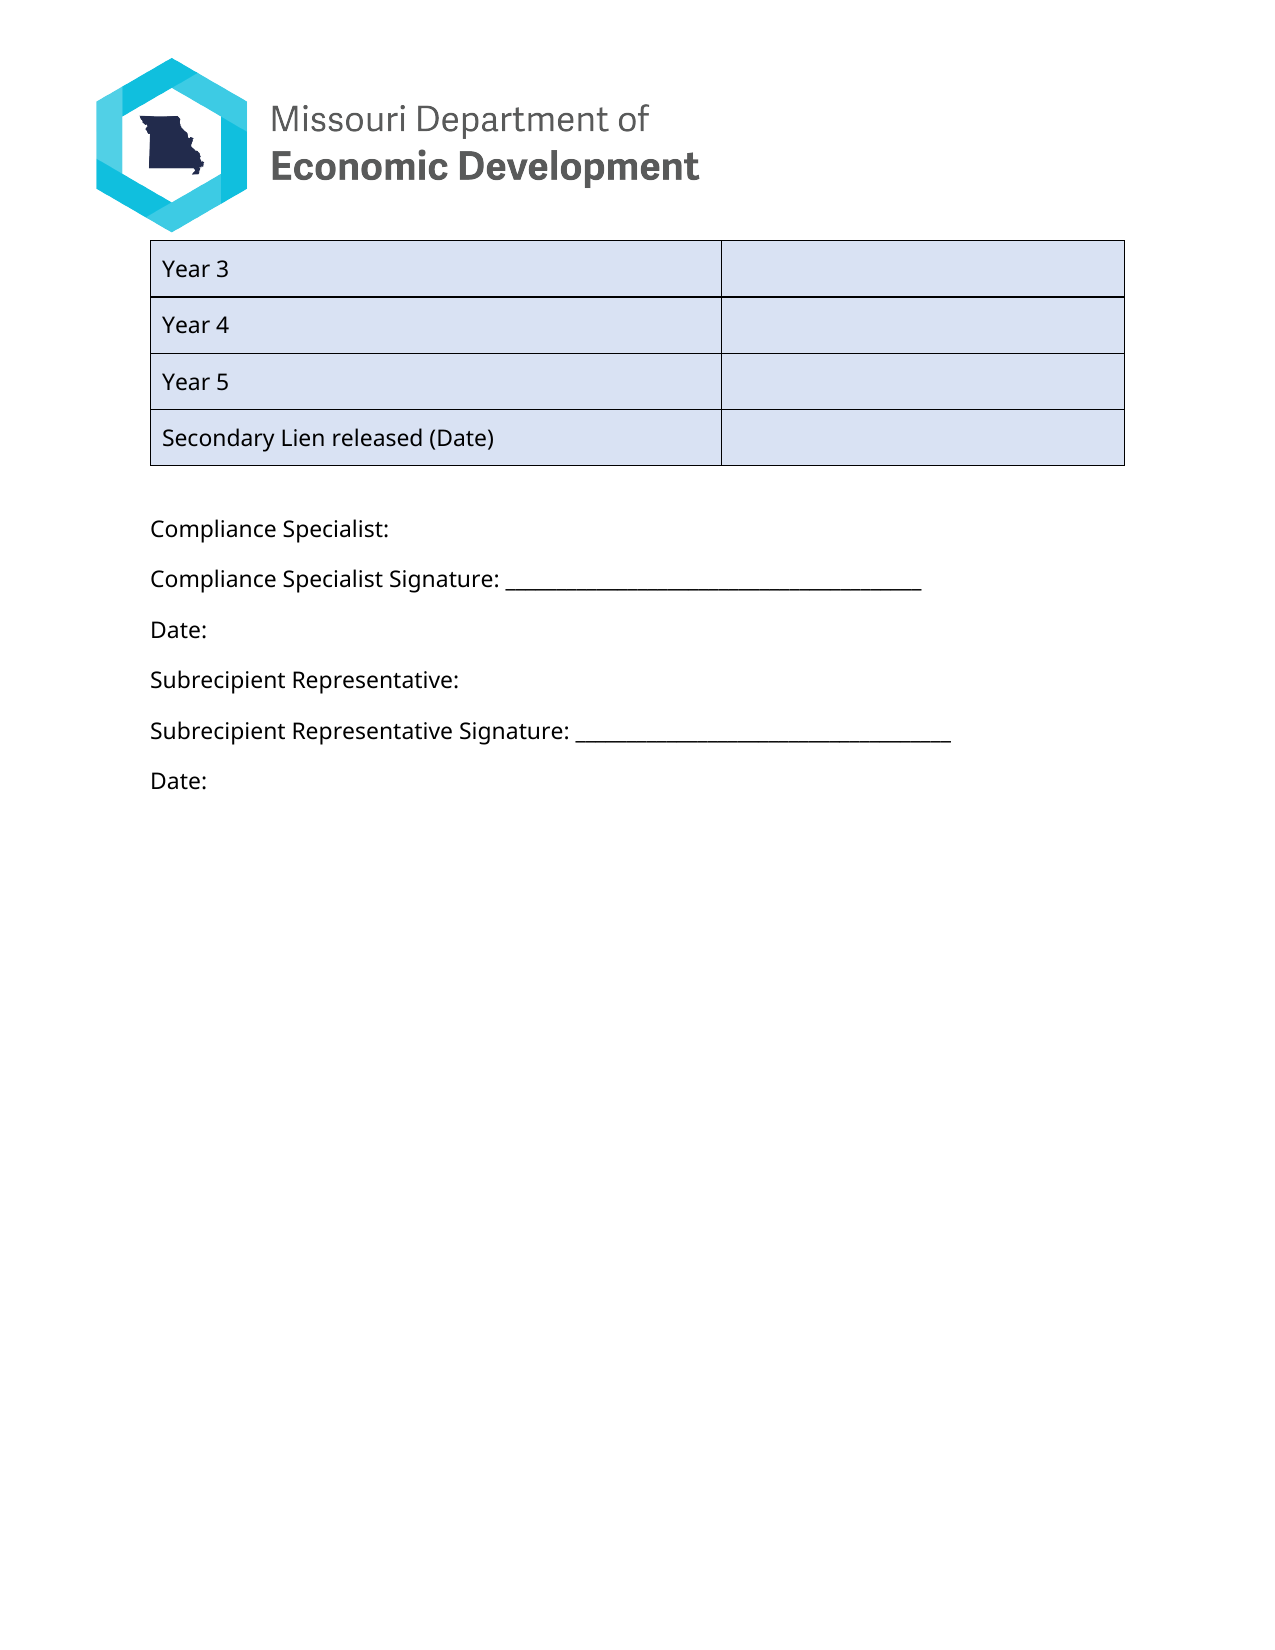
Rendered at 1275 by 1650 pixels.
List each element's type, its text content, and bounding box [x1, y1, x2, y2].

picture [58, 27, 741, 263]
text Subrecipient Representative: [150, 664, 1125, 695]
text Compliance Specialist Signature: _________________________________________ [150, 563, 1125, 594]
table_cell Year 4 [151, 298, 721, 353]
table_cell [722, 241, 1124, 296]
text Compliance Specialist: [150, 513, 1125, 544]
text Subrecipient Representative Signature: _____________________________________ [150, 714, 1125, 746]
table_cell [722, 354, 1124, 409]
text Date: [150, 765, 1125, 796]
table_cell [722, 298, 1124, 353]
table_cell [722, 410, 1124, 465]
table_cell Secondary Lien released (Date) [151, 410, 721, 465]
table_cell Year 5 [151, 354, 721, 409]
text Date: [150, 614, 1125, 645]
table_cell Year 3 [151, 241, 721, 296]
